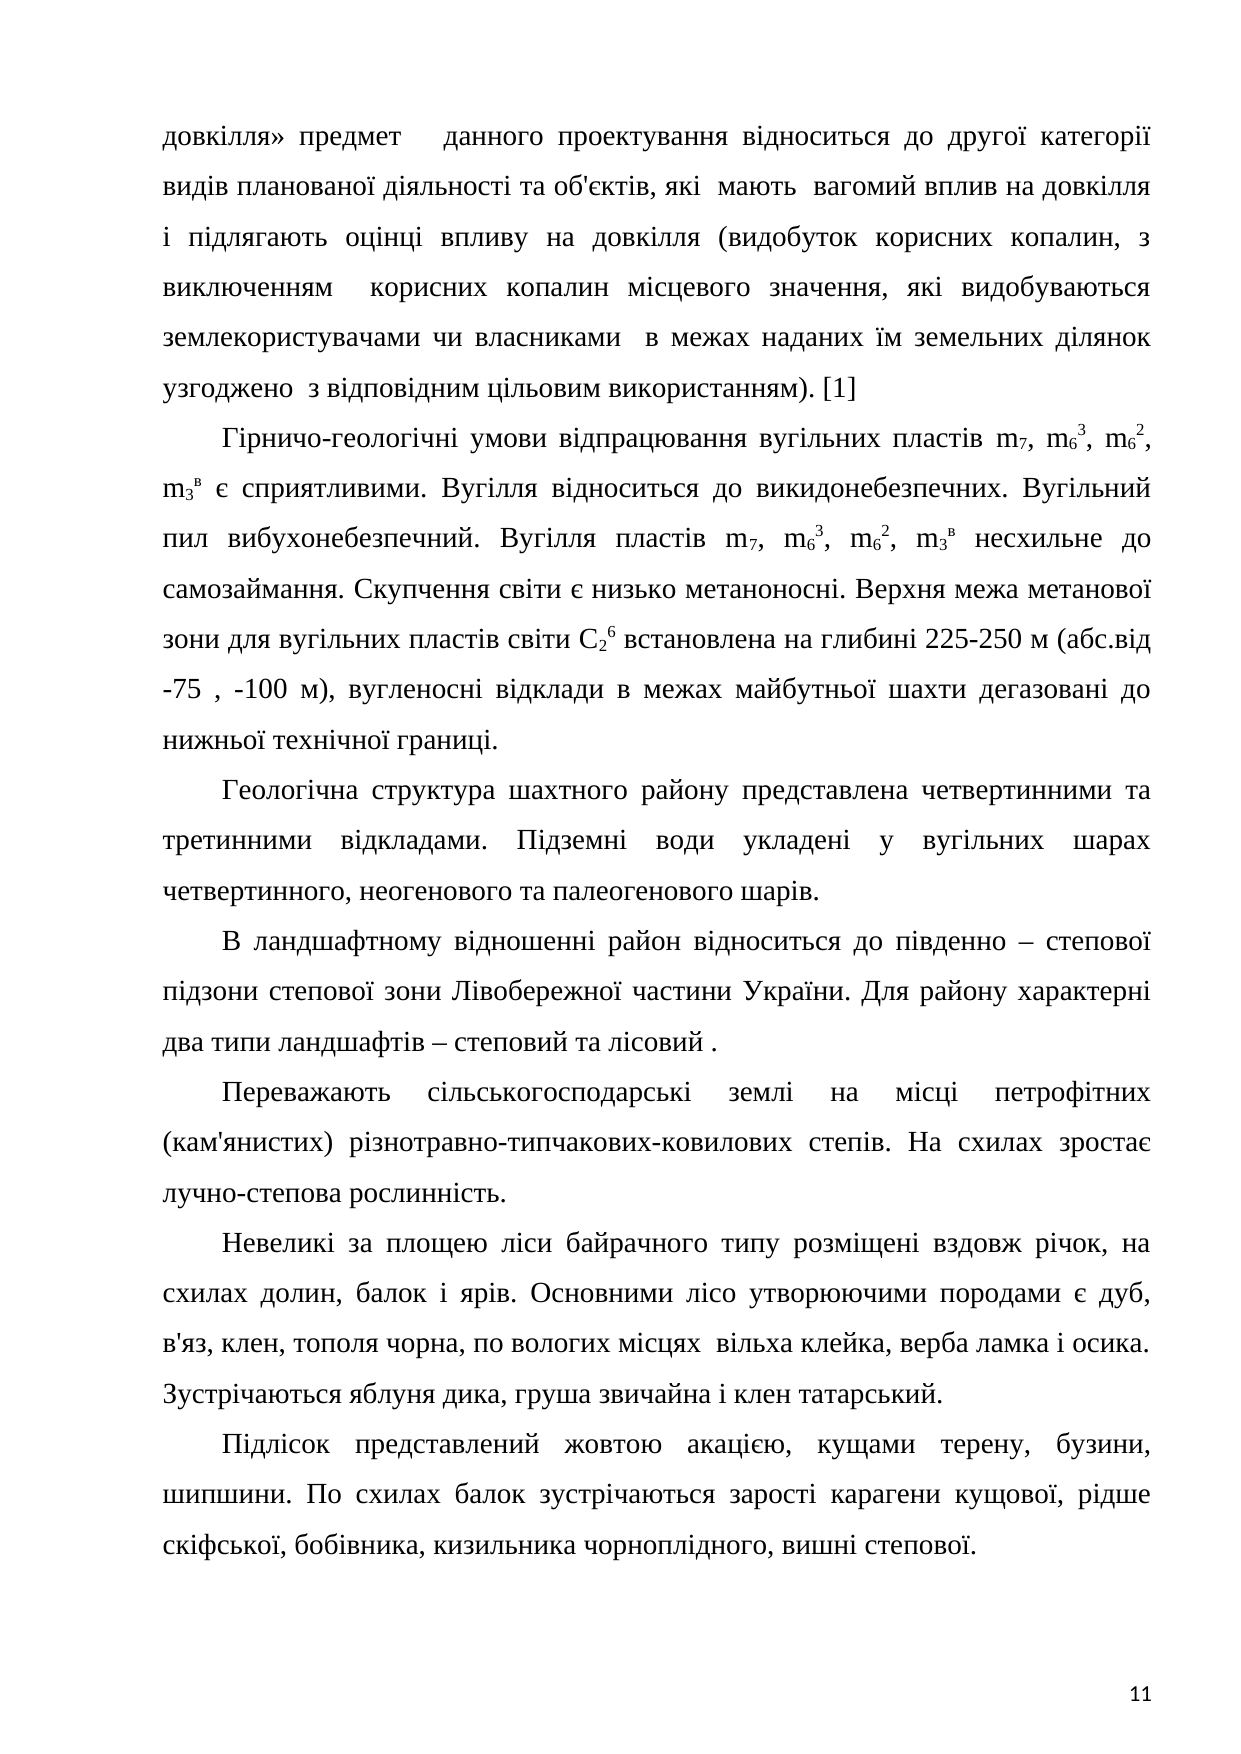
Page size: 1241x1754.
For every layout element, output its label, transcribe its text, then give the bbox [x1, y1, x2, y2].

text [162, 118, 1152, 403]
text Гірничо-геологічні умови відпрацювання вугільних пластів m7, m63, m62, m3в є сприятливими. Вугілля відноситься до викидонебезпечних. Вугільний пил вибухонебезпечний. Вугілля пластів m7, m63, m62, m3в несхильне до самозаймання. Скупчення світи є низько метаноносні. Верхня межа метанової зони для вугільних пластів світи С26 встановлена на глибині 225-250 м (абс.від -75 , -100 м), вугленосні відклади в межах майбутньої шахти дегазовані до нижньої технічної границі. [162, 420, 1152, 755]
text Підлісок представлений жовтою акацією, кущами терену, бузини, шипшини. По схилах балок зустрічаються зарості карагени кущової, рідше скіфської, бобівника, кизильника чорноплідного, вишні степової. [162, 1426, 1152, 1560]
text Переважають сільськогосподарські землі на місці петрофітних (кам'янистих) різнотравно-типчакових-ковилових степів. На схилах зростає лучно-степова рослинність. [162, 1074, 1152, 1208]
text Невеликі за площею ліси байрачного типу розміщені вздовж річок, на схилах долин, балок і ярів. Основними лісо утворюючими породами є дуб, в'яз, клен, тополя чорна, по вологих місцях вільха клейка, верба ламка і осика. Зустрічаються яблуня дика, груша звичайна і клен татарський. [162, 1225, 1152, 1409]
text Геологічна структура шахтного району представлена четвертинними та третинними відкладами. Підземні води укладені у вугільних шарах четвертинного, неогенового та палеогенового шарів. [162, 772, 1152, 906]
text В ландшафтному відношенні район відноситься до південно – степової підзони степової зони Лівобережної частини України. Для району характерні два типи ландшафтів – степовий та лісовий . [162, 923, 1152, 1057]
